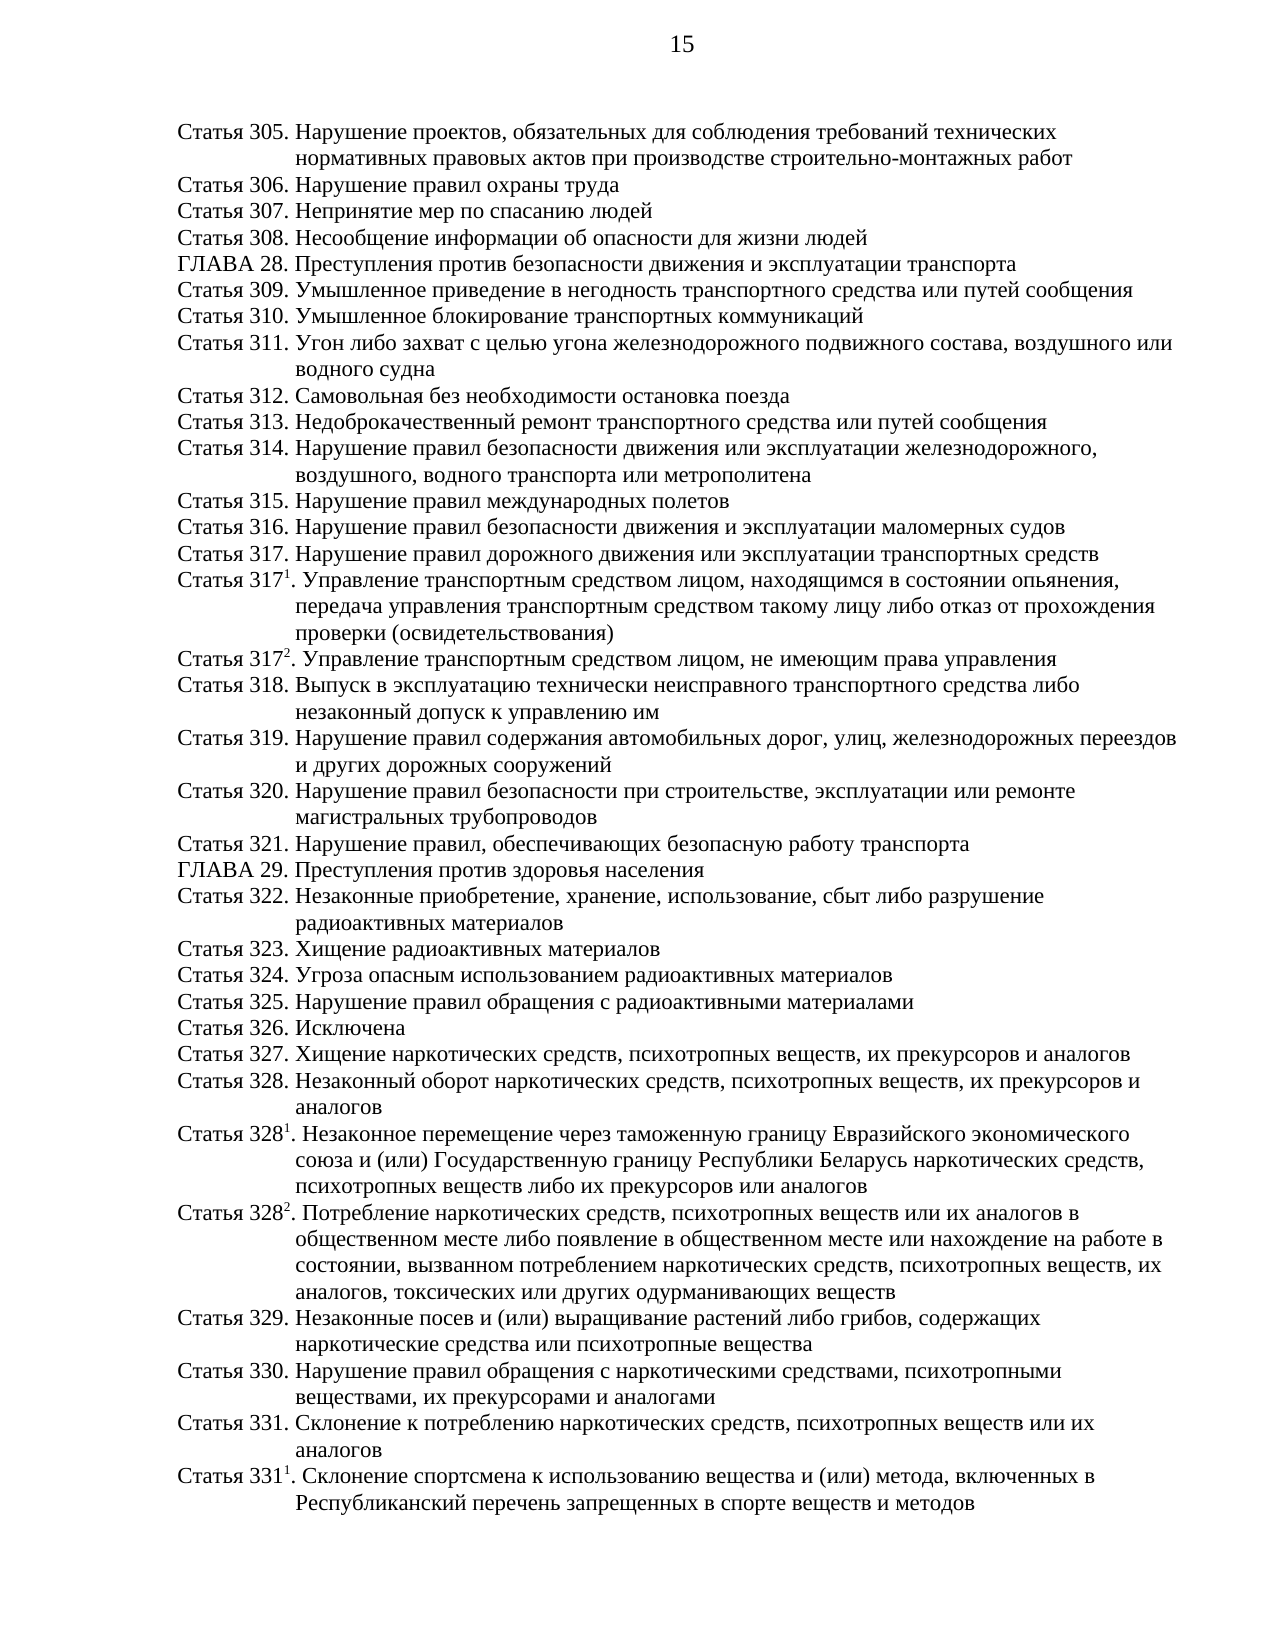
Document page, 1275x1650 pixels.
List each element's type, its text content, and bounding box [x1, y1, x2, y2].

text Статья 321. Нарушение правил, обеспечивающих безопасную работу транспорта [177, 830, 1186, 856]
text Статья 331. Склонение к потреблению наркотических средств, психотропных веществ или их аналогов [177, 1409, 1186, 1462]
text Статья 308. Несообщение информации об опасности для жизни людей [177, 223, 1186, 250]
text ГЛАВА 29. Преступления против здоровья населения [177, 856, 1186, 882]
text Статья 3282. Потребление наркотических средств, психотропных веществ или их аналогов в общественном месте либо появление в общественном месте или нахождение на работе в состоянии, вызванном потреблением наркотических средств, психотропных веществ, их аналогов, токсических или других одурманивающих веществ [177, 1199, 1186, 1304]
text Статья 3281. Незаконное перемещение через таможенную границу Евразийского экономического союза и (или) Государственную границу Республики Беларусь наркотических средств, психотропных веществ либо их прекурсоров или аналогов [177, 1119, 1186, 1199]
text Статья 314. Нарушение правил безопасности движения или эксплуатации железнодорожного, воздушного, водного транспорта или метрополитена [177, 434, 1186, 487]
text Статья 307. Непринятие мер по спасанию людей [177, 197, 1186, 223]
text Статья 311. Угон либо захват с целью угона железнодорожного подвижного состава, воздушного или водного судна [177, 329, 1186, 382]
text Статья 313. Недоброкачественный ремонт транспортного средства или путей сообщения [177, 408, 1186, 434]
text Статья 324. Угроза опасным использованием радиоактивных материалов [177, 961, 1186, 988]
text Статья 319. Нарушение правил содержания автомобильных дорог, улиц, железнодорожных переездов и других дорожных сооружений [177, 724, 1186, 777]
text Статья 326. Исключена [177, 1014, 1186, 1041]
text Статья 317. Нарушение правил дорожного движения или эксплуатации транспортных средств [177, 540, 1186, 566]
text ГЛАВА 28. Преступления против безопасности движения и эксплуатации транспорта [177, 250, 1186, 276]
text Статья 316. Нарушение правил безопасности движения и эксплуатации маломерных судов [177, 513, 1186, 540]
text Статья 312. Самовольная без необходимости остановка поезда [177, 382, 1186, 408]
text Статья 329. Незаконные посев и (или) выращивание растений либо грибов, содержащих наркотические средства или психотропные вещества [177, 1304, 1186, 1357]
text Статья 318. Выпуск в эксплуатацию технически неисправного транспортного средства либо незаконный допуск к управлению им [177, 672, 1186, 724]
text Статья 305. Нарушение проектов, обязательных для соблюдения требований технических нормативных правовых актов при производстве строительно-монтажных работ [177, 118, 1186, 171]
text Статья 323. Хищение радиоактивных материалов [177, 935, 1186, 961]
text Статья 325. Нарушение правил обращения с радиоактивными материалами [177, 988, 1186, 1014]
text Статья 322. Незаконные приобретение, хранение, использование, сбыт либо разрушение радиоактивных материалов [177, 882, 1186, 935]
text Статья 3172. Управление транспортным средством лицом, не имеющим права управления [177, 645, 1186, 672]
text Статья 328. Незаконный оборот наркотических средств, психотропных веществ, их прекурсоров и аналогов [177, 1067, 1186, 1119]
text Статья 310. Умышленное блокирование транспортных коммуникаций [177, 303, 1186, 329]
text Статья 320. Нарушение правил безопасности при строительстве, эксплуатации или ремонте магистральных трубопроводов [177, 777, 1186, 830]
text Статья 330. Нарушение правил обращения с наркотическими средствами, психотропными веществами, их прекурсорами и аналогами [177, 1357, 1186, 1409]
text Статья 306. Нарушение правил охраны труда [177, 171, 1186, 197]
text Статья 309. Умышленное приведение в негодность транспортного средства или путей сообщения [177, 276, 1186, 303]
text Статья 315. Нарушение правил международных полетов [177, 487, 1186, 513]
text Статья 3311. Склонение спортсмена к использованию вещества и (или) метода, включенных в Республиканский перечень запрещенных в спорте веществ и методов [177, 1462, 1186, 1515]
text Статья 3171. Управление транспортным средством лицом, находящимся в состоянии опьянения, передача управления транспортным средством такому лицу либо отказ от прохождения проверки (освидетельствования) [177, 566, 1186, 645]
text Статья 327. Хищение наркотических средств, психотропных веществ, их прекурсоров и аналогов [177, 1041, 1186, 1067]
